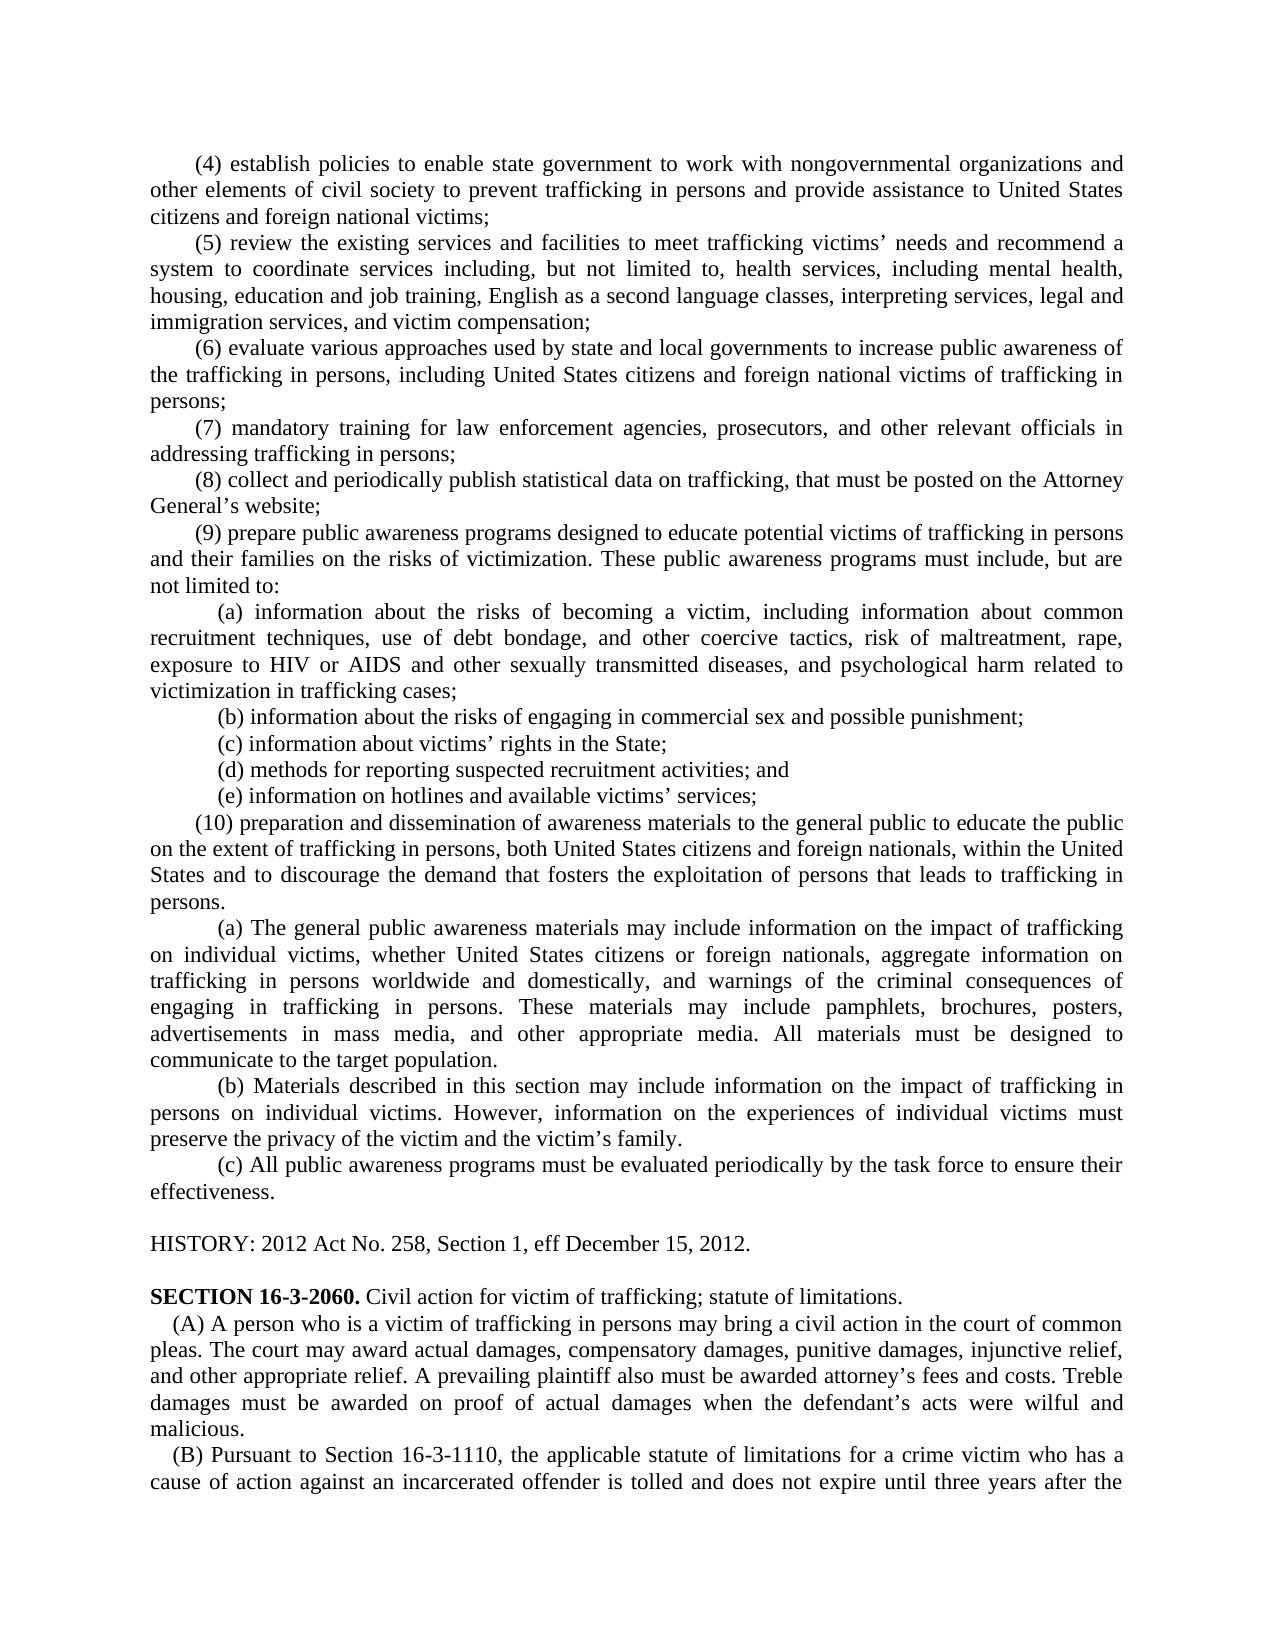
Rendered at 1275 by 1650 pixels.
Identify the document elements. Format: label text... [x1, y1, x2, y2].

text (8) collect and periodically publish statistical data on trafficking, that must be posted on the Attorney General’s website; [150, 466, 1125, 519]
text (a) information about the risks of becoming a victim, including information about common recruitment techniques, use of debt bondage, and other coercive tactics, risk of maltreatment, rape, exposure to HIV or AIDS and other sexually transmitted diseases, and psychological harm related to victimization in trafficking cases; [150, 598, 1125, 703]
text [150, 1441, 1125, 1494]
text HISTORY: 2012 Act No. 258, Section 1, eff December 15, 2012. [150, 1231, 1125, 1257]
text (b) information about the risks of engaging in commercial sex and possible punishment; [150, 703, 1125, 730]
text (c) All public awareness programs must be evaluated periodically by the task force to ensure their effectiveness. [150, 1151, 1125, 1204]
text (A) A person who is a victim of trafficking in persons may bring a civil action in the court of common pleas. The court may award actual damages, compensatory damages, punitive damages, injunctive relief, and other appropriate relief. A prevailing plaintiff also must be awarded attorney’s fees and costs. Treble damages must be awarded on proof of actual damages when the defendant’s acts were wilful and malicious. [150, 1309, 1125, 1441]
text (6) evaluate various approaches used by state and local governments to increase public awareness of the trafficking in persons, including United States citizens and foreign national victims of trafficking in persons; [150, 334, 1125, 413]
text (7) mandatory training for law enforcement agencies, prosecutors, and other relevant officials in addressing trafficking in persons; [150, 413, 1125, 466]
text (e) information on hotlines and available victims’ services; [150, 782, 1125, 809]
text (d) methods for reporting suspected recruitment activities; and [150, 756, 1125, 782]
text (9) prepare public awareness programs designed to educate potential victims of trafficking in persons and their families on the risks of victimization. These public awareness programs must include, but are not limited to: [150, 519, 1125, 598]
text (b) Materials described in this section may include information on the impact of trafficking in persons on individual victims. However, information on the experiences of individual victims must preserve the privacy of the victim and the victim’s family. [150, 1072, 1125, 1151]
text (c) information about victims’ rights in the State; [150, 730, 1125, 756]
text (10) preparation and dissemination of awareness materials to the general public to educate the public on the extent of trafficking in persons, both United States citizens and foreign nationals, within the United States and to discourage the demand that fosters the exploitation of persons that leads to trafficking in persons. [150, 809, 1125, 914]
text SECTION 16-3-2060. Civil action for victim of trafficking; statute of limitations. [150, 1283, 1125, 1309]
text (a) The general public awareness materials may include information on the impact of trafficking on individual victims, whether United States citizens or foreign nationals, aggregate information on trafficking in persons worldwide and domestically, and warnings of the criminal consequences of engaging in trafficking in persons. These materials may include pamphlets, brochures, posters, advertisements in mass media, and other appropriate media. All materials must be designed to communicate to the target population. [150, 914, 1125, 1072]
text (4) establish policies to enable state government to work with nongovernmental organizations and other elements of civil society to prevent trafficking in persons and provide assistance to United States citizens and foreign national victims; [150, 150, 1125, 229]
text (5) review the existing services and facilities to meet trafficking victims’ needs and recommend a system to coordinate services including, but not limited to, health services, including mental health, housing, education and job training, English as a second language classes, interpreting services, legal and immigration services, and victim compensation; [150, 229, 1125, 334]
